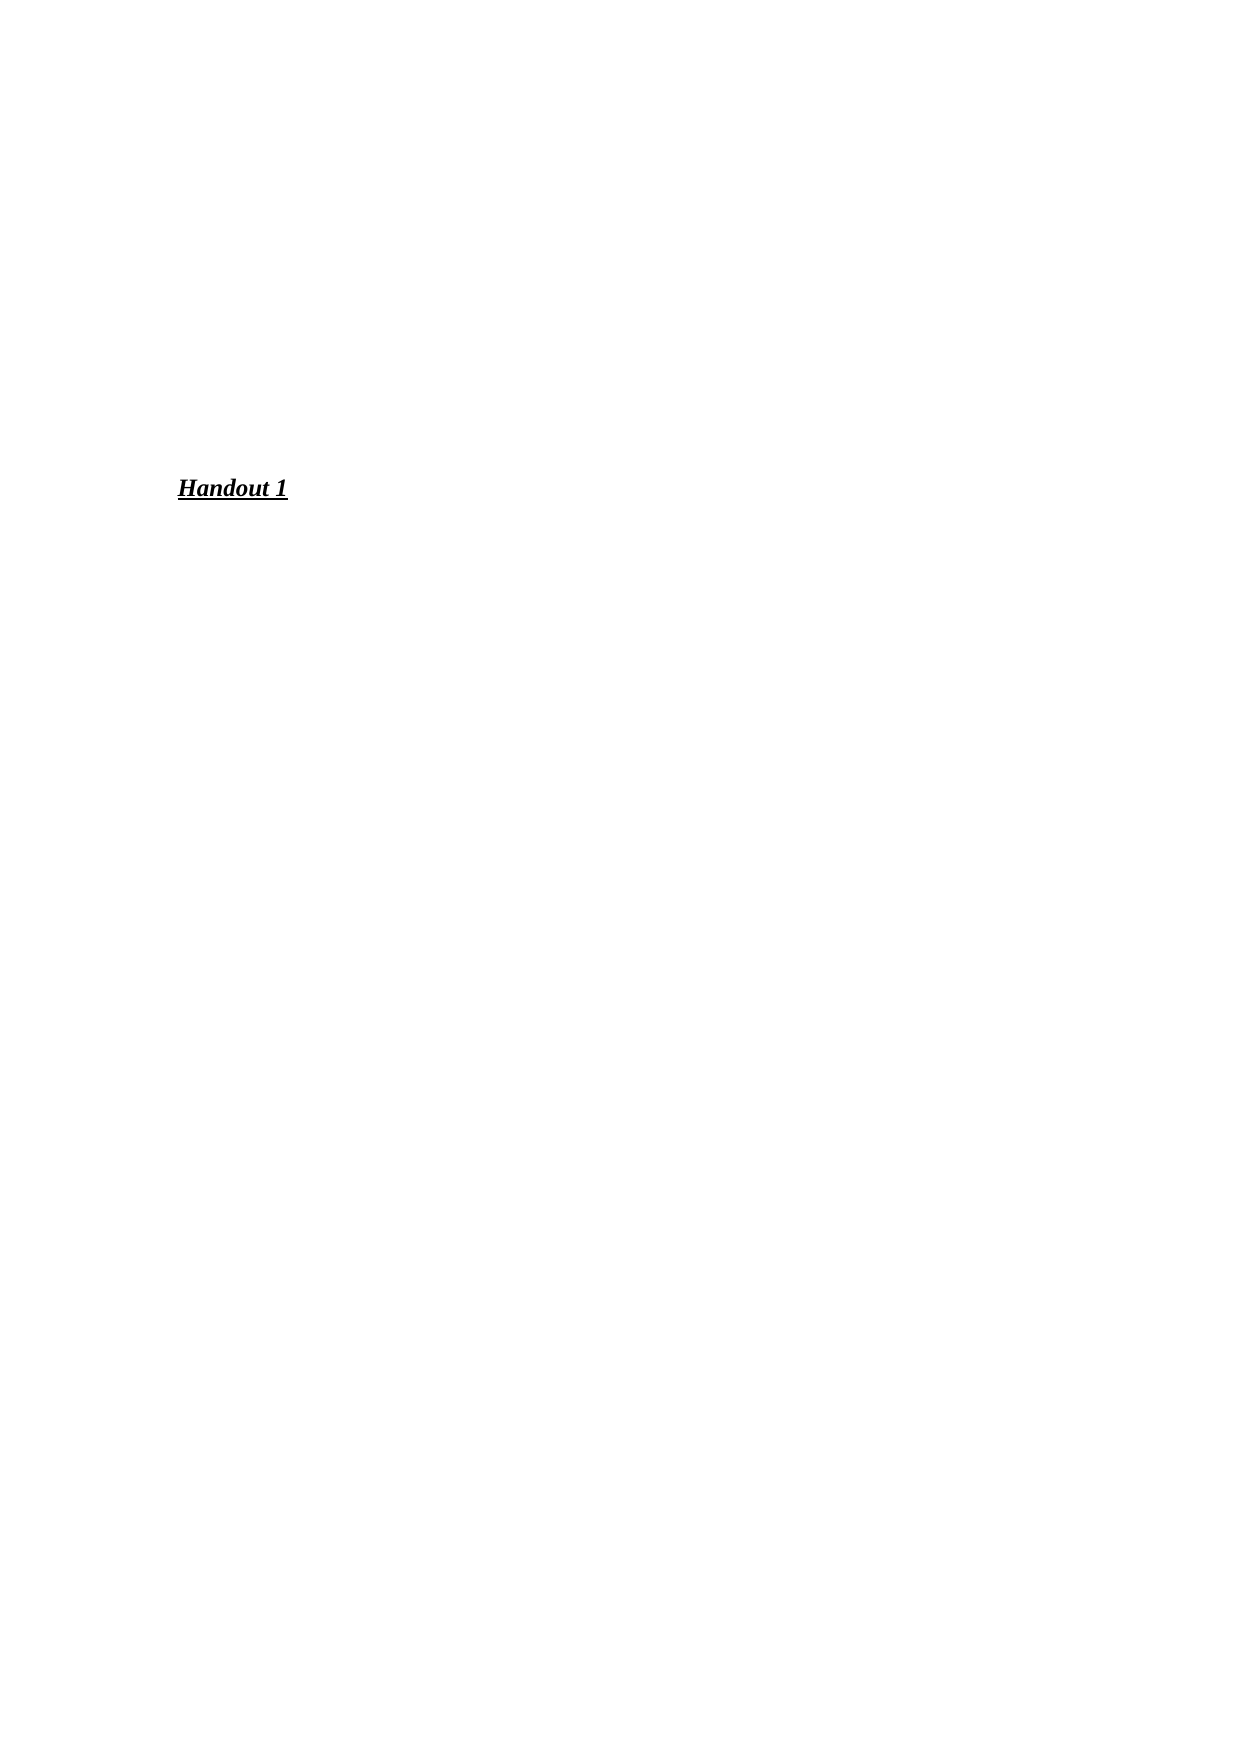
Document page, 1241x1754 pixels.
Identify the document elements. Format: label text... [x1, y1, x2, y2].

text Handout 1 [177, 473, 1152, 502]
